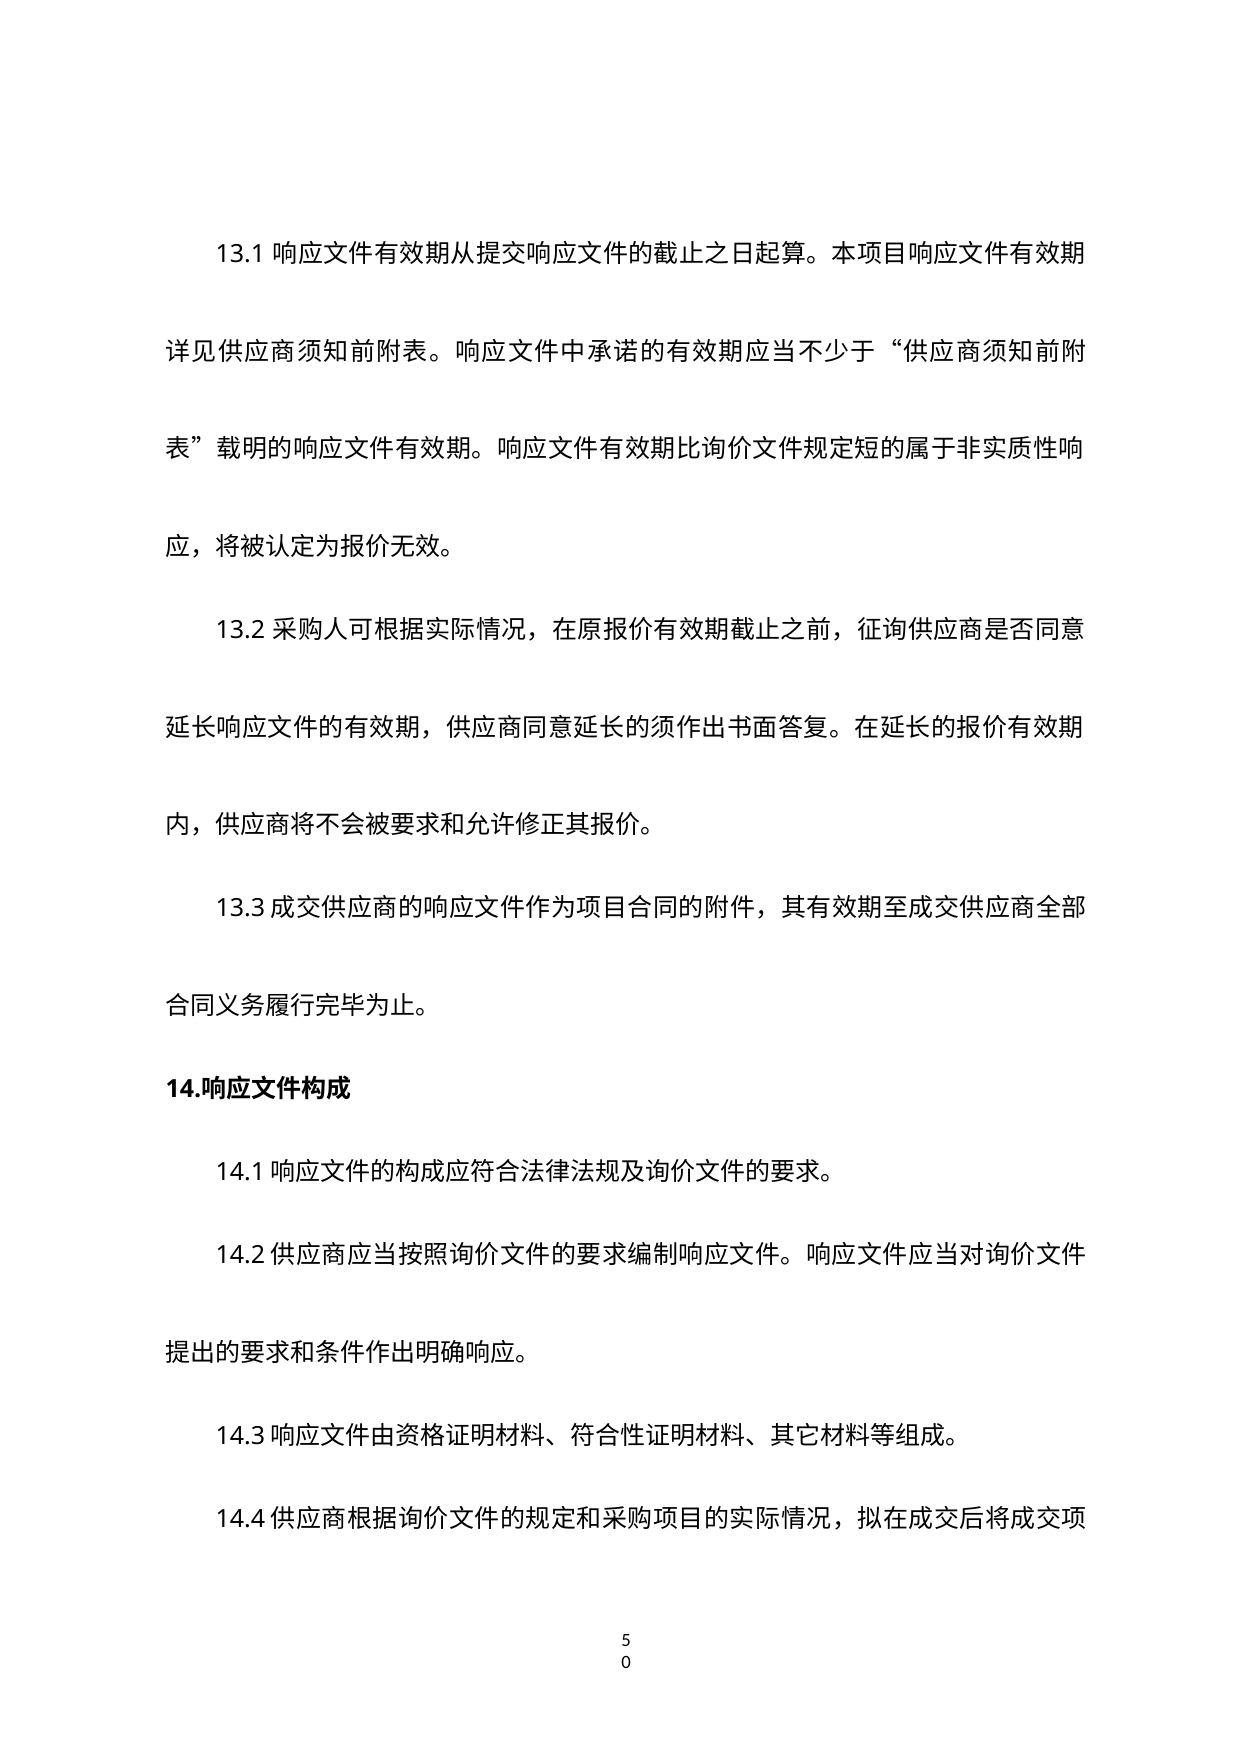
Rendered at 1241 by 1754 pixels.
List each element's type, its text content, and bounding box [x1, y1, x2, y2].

text 14.2供应商应当按照询价文件的要求编制响应文件。响应文件应当对询价文件提出的要求和条件作出明确响应。 [165, 1220, 1087, 1383]
text 14.3响应文件由资格证明材料、符合性证明材料、其它材料等组成。 [165, 1401, 1087, 1466]
text 13.2 采购人可根据实际情况，在原报价有效期截止之前，征询供应商是否同意延长响应文件的有效期，供应商同意延长的须作出书面答复。在延长的报价有效期内，供应商将不会被要求和允许修正其报价。 [165, 595, 1087, 855]
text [165, 1484, 1087, 1549]
text 13.1 响应文件有效期从提交响应文件的截止之日起算。本项目响应文件有效期详见供应商须知前附表。响应文件中承诺的有效期应当不少于“供应商须知前附表”载明的响应文件有效期。响应文件有效期比询价文件规定短的属于非实质性响应，将被认定为报价无效。 [165, 219, 1087, 577]
text 14.1响应文件的构成应符合法律法规及询价文件的要求。 [165, 1137, 1087, 1202]
text 14.响应文件构成 [165, 1054, 1087, 1119]
text 13.3成交供应商的响应文件作为项目合同的附件，其有效期至成交供应商全部合同义务履行完毕为止。 [165, 873, 1087, 1036]
